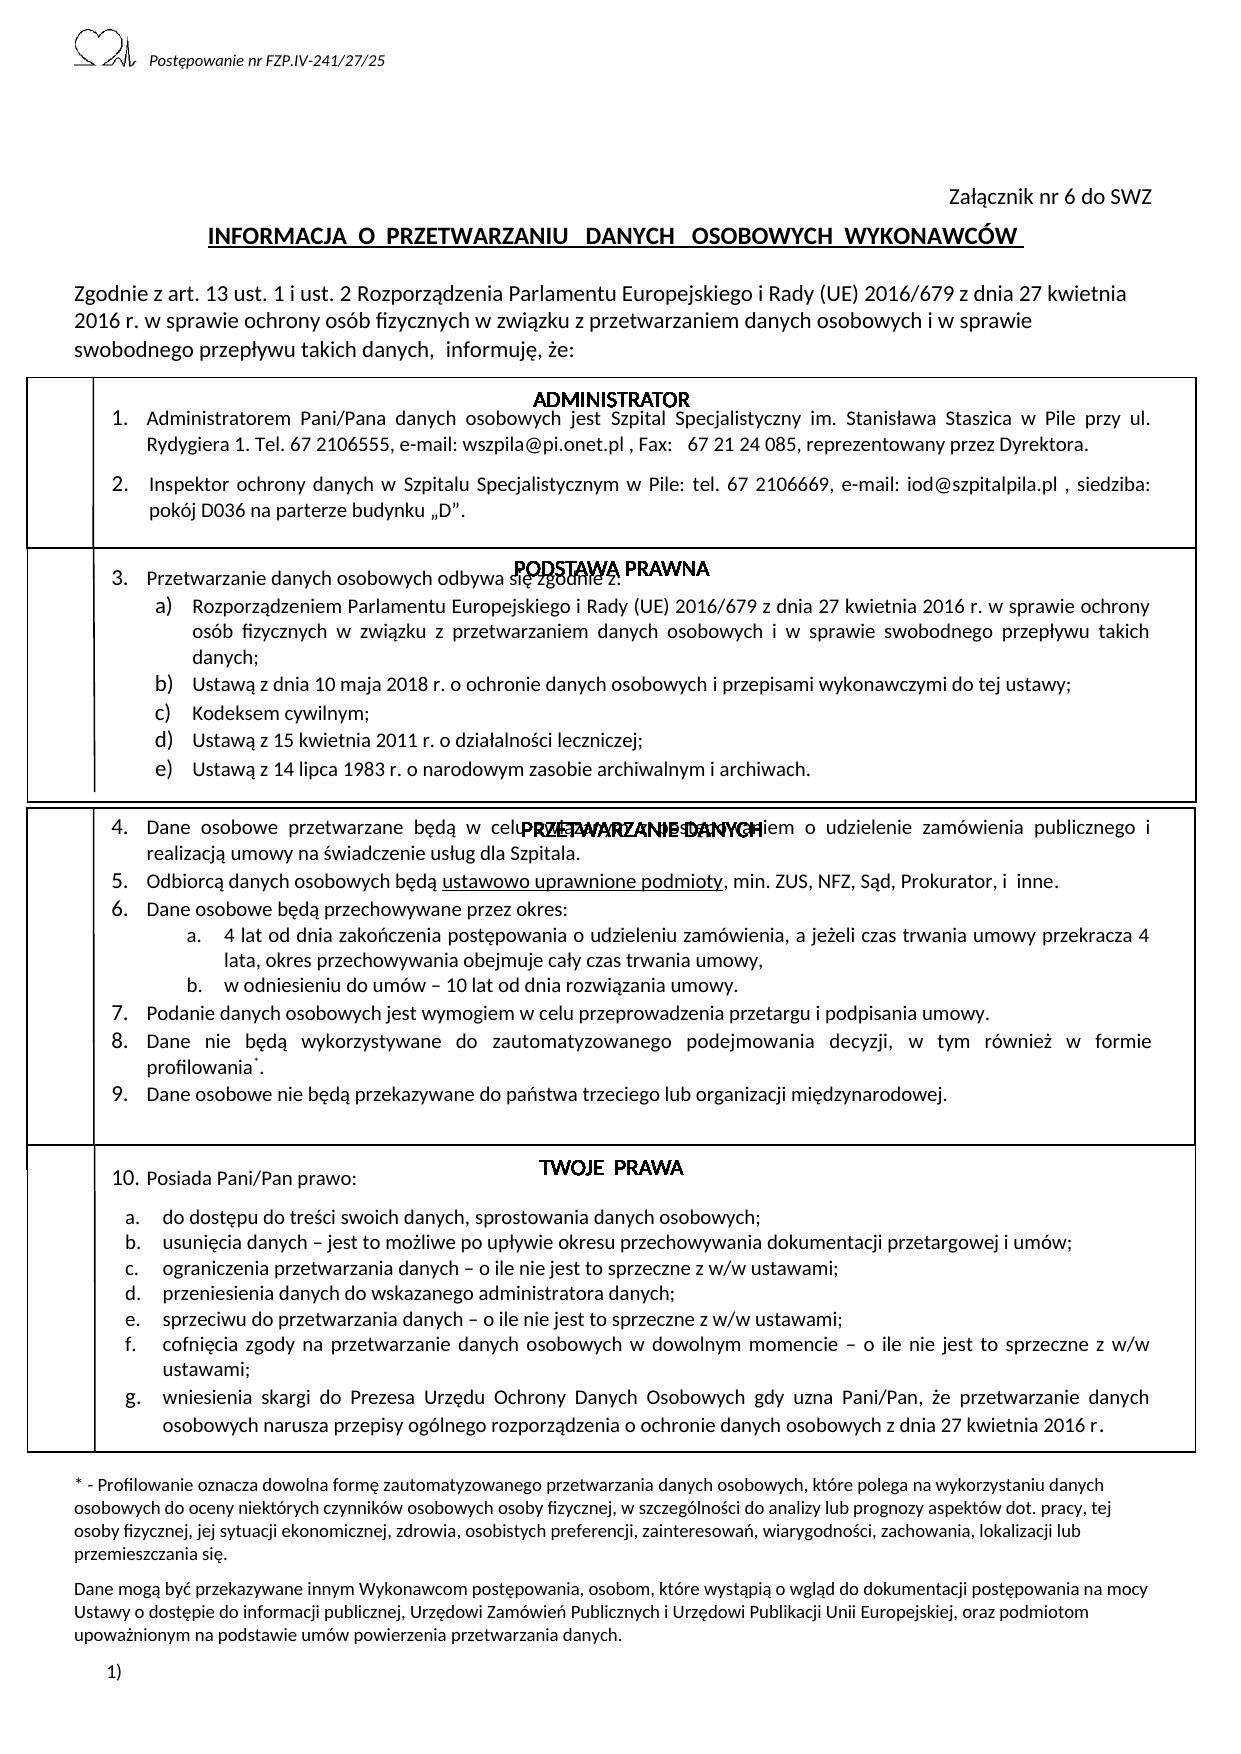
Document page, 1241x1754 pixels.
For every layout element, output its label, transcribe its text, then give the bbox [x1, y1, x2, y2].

text Załącznik nr 6 do SWZ [74, 182, 1152, 210]
list Ustawą z dnia 10 maja 2018 r. o ochronie danych osobowych i przepisami wykonawczymi do tej ustawy; [154, 669, 1152, 698]
list w odniesieniu do umów – 10 lat od dnia rozwiązania umowy. [186, 973, 1152, 998]
list Ustawą z 15 kwietnia 2011 r. o działalności leczniczej; [154, 726, 1152, 754]
list cofnięcia zgody na przetwarzanie danych osobowych w dowolnym momencie – o ile nie jest to sprzeczne z w/w ustawami; [125, 1331, 1152, 1382]
text INFORMACJA O PRZETWARZANIU DANYCH OSOBOWYCH WYKONAWCÓW [74, 220, 1152, 251]
list Odbiorcą danych osobowych będą ustawowo uprawnione podmioty, min. ZUS, NFZ, Sąd, Prokurator, i inne. [111, 866, 1152, 894]
list Dane osobowe przetwarzane będą w celu związanym z postępowaniem o udzielenie zamówienia publicznego i realizacją umowy na świadczenie usług dla Szpitala. [111, 812, 1152, 866]
list Ustawą z 14 lipca 1983 r. o narodowym zasobie archiwalnym i archiwach. [155, 754, 1152, 782]
list 4 lat od dnia zakończenia postępowania o udzieleniu zamówienia, a jeżeli czas trwania umowy przekracza 4 lata, okres przechowywania obejmuje cały czas trwania umowy, [186, 922, 1152, 973]
list Posiada Pani/Pan prawo: [111, 1163, 1152, 1192]
list Inspektor ochrony danych w Szpitalu Specjalistycznym w Pile: tel. 67 2106669, e-mail: iod@szpitalpila.pl , siedziba: pokój D036 na parterze budynku „D”. [111, 469, 1152, 522]
list Administratorem Pani/Pana danych osobowych jest Szpital Specjalistyczny im. Stanisława Staszica w Pile przy ul. Rydygiera 1. Tel. 67 2106555, e-mail: wszpila@pi.onet.pl , Fax: 67 21 24 085, reprezentowany przez Dyrektora. [111, 403, 1152, 456]
list wniesienia skargi do Prezesa Urzędu Ochrony Danych Osobowych gdy uzna Pani/Pan, że przetwarzanie danych osobowych narusza przepisy ogólnego rozporządzenia o ochronie danych osobowych z dnia 27 kwietnia 2016 r. [125, 1382, 1152, 1438]
list Dane osobowe będą przechowywane przez okres: [111, 894, 1152, 922]
picture [73, 29, 137, 67]
list Przetwarzanie danych osobowych odbywa się zgodnie z: [111, 563, 1152, 591]
list sprzeciwu do przetwarzania danych – o ile nie jest to sprzeczne z w/w ustawami; [125, 1306, 1152, 1331]
text Dane mogą być przekazywane innym Wykonawcom postępowania, osobom, które wystąpią o wgląd do dokumentacji postępowania na mocy Ustawy o dostępie do informacji publicznej, Urzędowi Zamówień Publicznych i Urzędowi Publikacji Unii Europejskiej, oraz podmiotom upoważnionym na podstawie umów powierzenia przetwarzania danych. [74, 1578, 1152, 1646]
list Podanie danych osobowych jest wymogiem w celu przeprowadzenia przetargu i podpisania umowy. [111, 998, 1152, 1026]
list przeniesienia danych do wskazanego administratora danych; [125, 1280, 1152, 1306]
list Rozporządzeniem Parlamentu Europejskiego i Rady (UE) 2016/679 z dnia 27 kwietnia 2016 r. w sprawie ochrony osób fizycznych w związku z przetwarzaniem danych osobowych i w sprawie swobodnego przepływu takich danych; [155, 591, 1152, 669]
list Dane nie będą wykorzystywane do zautomatyzowanego podejmowania decyzji, w tym również w formie profilowania*. [111, 1026, 1152, 1079]
list ograniczenia przetwarzania danych – o ile nie jest to sprzeczne z w/w ustawami; [125, 1255, 1152, 1280]
text Zgodnie z art. 13 ust. 1 i ust. 2 Rozporządzenia Parlamentu Europejskiego i Rady (UE) 2016/679 z dnia 27 kwietnia 2016 r. w sprawie ochrony osób fizycznych w związku z przetwarzaniem danych osobowych i w sprawie swobodnego przepływu takich danych, informuję, że: [74, 279, 1152, 363]
list Kodeksem cywilnym; [154, 698, 1152, 726]
list do dostępu do treści swoich danych, sprostowania danych osobowych; [125, 1204, 1152, 1229]
list usunięcia danych – jest to możliwe po upływie okresu przechowywania dokumentacji przetargowej i umów; [125, 1229, 1152, 1255]
list Dane osobowe nie będą przekazywane do państwa trzeciego lub organizacji międzynarodowej. [111, 1079, 1152, 1107]
text * - Profilowanie oznacza dowolna formę zautomatyzowanego przetwarzania danych osobowych, które polega na wykorzystaniu danych osobowych do oceny niektórych czynników osobowych osoby fizycznej, w szczególności do analizy lub prognozy aspektów dot. pracy, tej osoby fizycznej, jej sytuacji ekonomicznej, zdrowia, osobistych preferencji, zainteresowań, wiarygodności, zachowania, lokalizacji lub przemieszczania się. [74, 1473, 1152, 1565]
